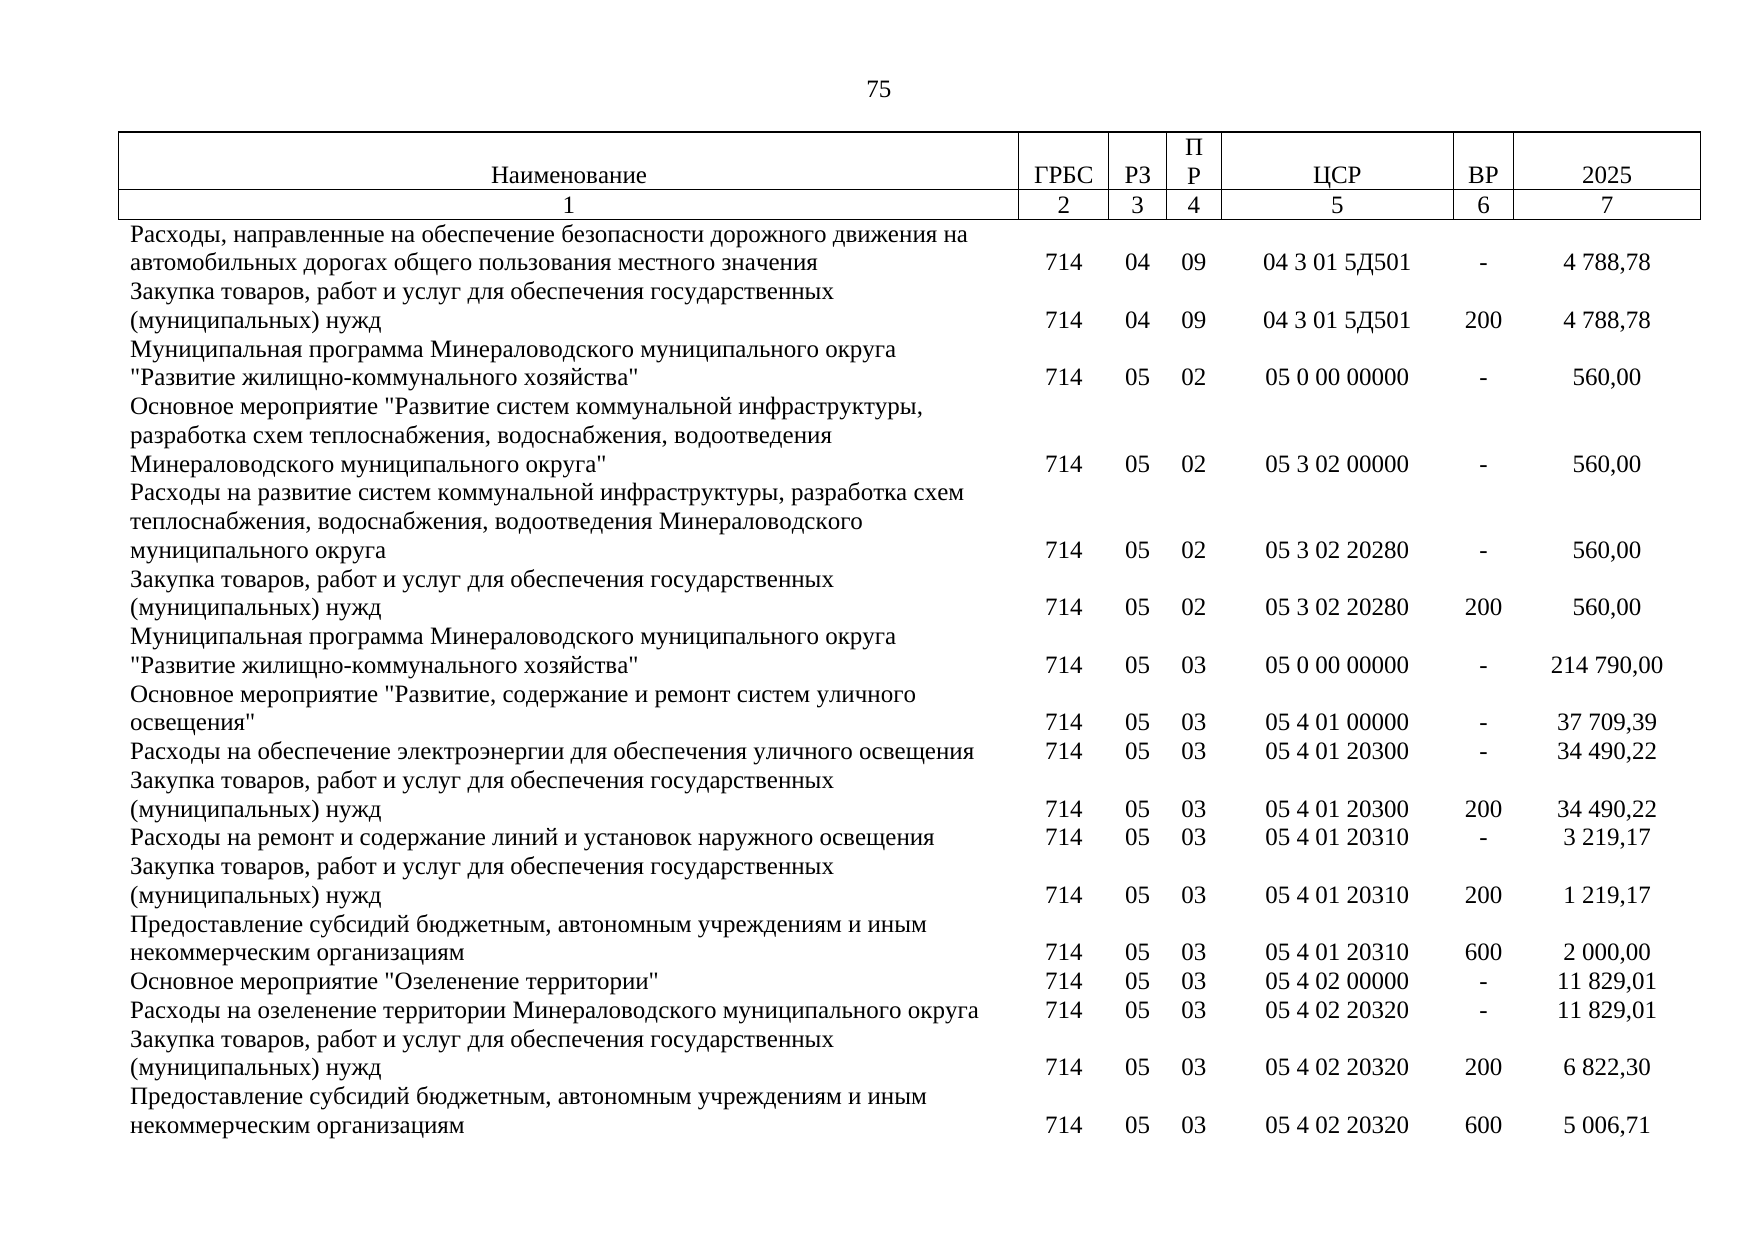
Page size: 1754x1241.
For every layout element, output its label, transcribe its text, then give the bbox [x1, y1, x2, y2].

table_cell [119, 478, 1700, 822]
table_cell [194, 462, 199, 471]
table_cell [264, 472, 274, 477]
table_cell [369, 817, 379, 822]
table_header Наименование [119, 133, 1018, 189]
table_header РЗ [1109, 133, 1166, 189]
table_cell 5 [1222, 190, 1453, 219]
table_cell 3 [1109, 190, 1166, 219]
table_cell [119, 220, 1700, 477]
table_cell 4 [1167, 190, 1221, 219]
table_cell 7 [1514, 190, 1700, 219]
table_header ГРБС [1019, 133, 1108, 189]
table_cell 2 [1019, 190, 1108, 219]
table_header ЦСР [1222, 133, 1453, 189]
table_header ВР [1454, 133, 1513, 189]
table_cell 6 [1454, 190, 1513, 219]
table_cell 1 [119, 190, 1018, 219]
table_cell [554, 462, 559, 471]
table_header 2025 [1514, 133, 1700, 189]
table_header ПР [1167, 133, 1221, 189]
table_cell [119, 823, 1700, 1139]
